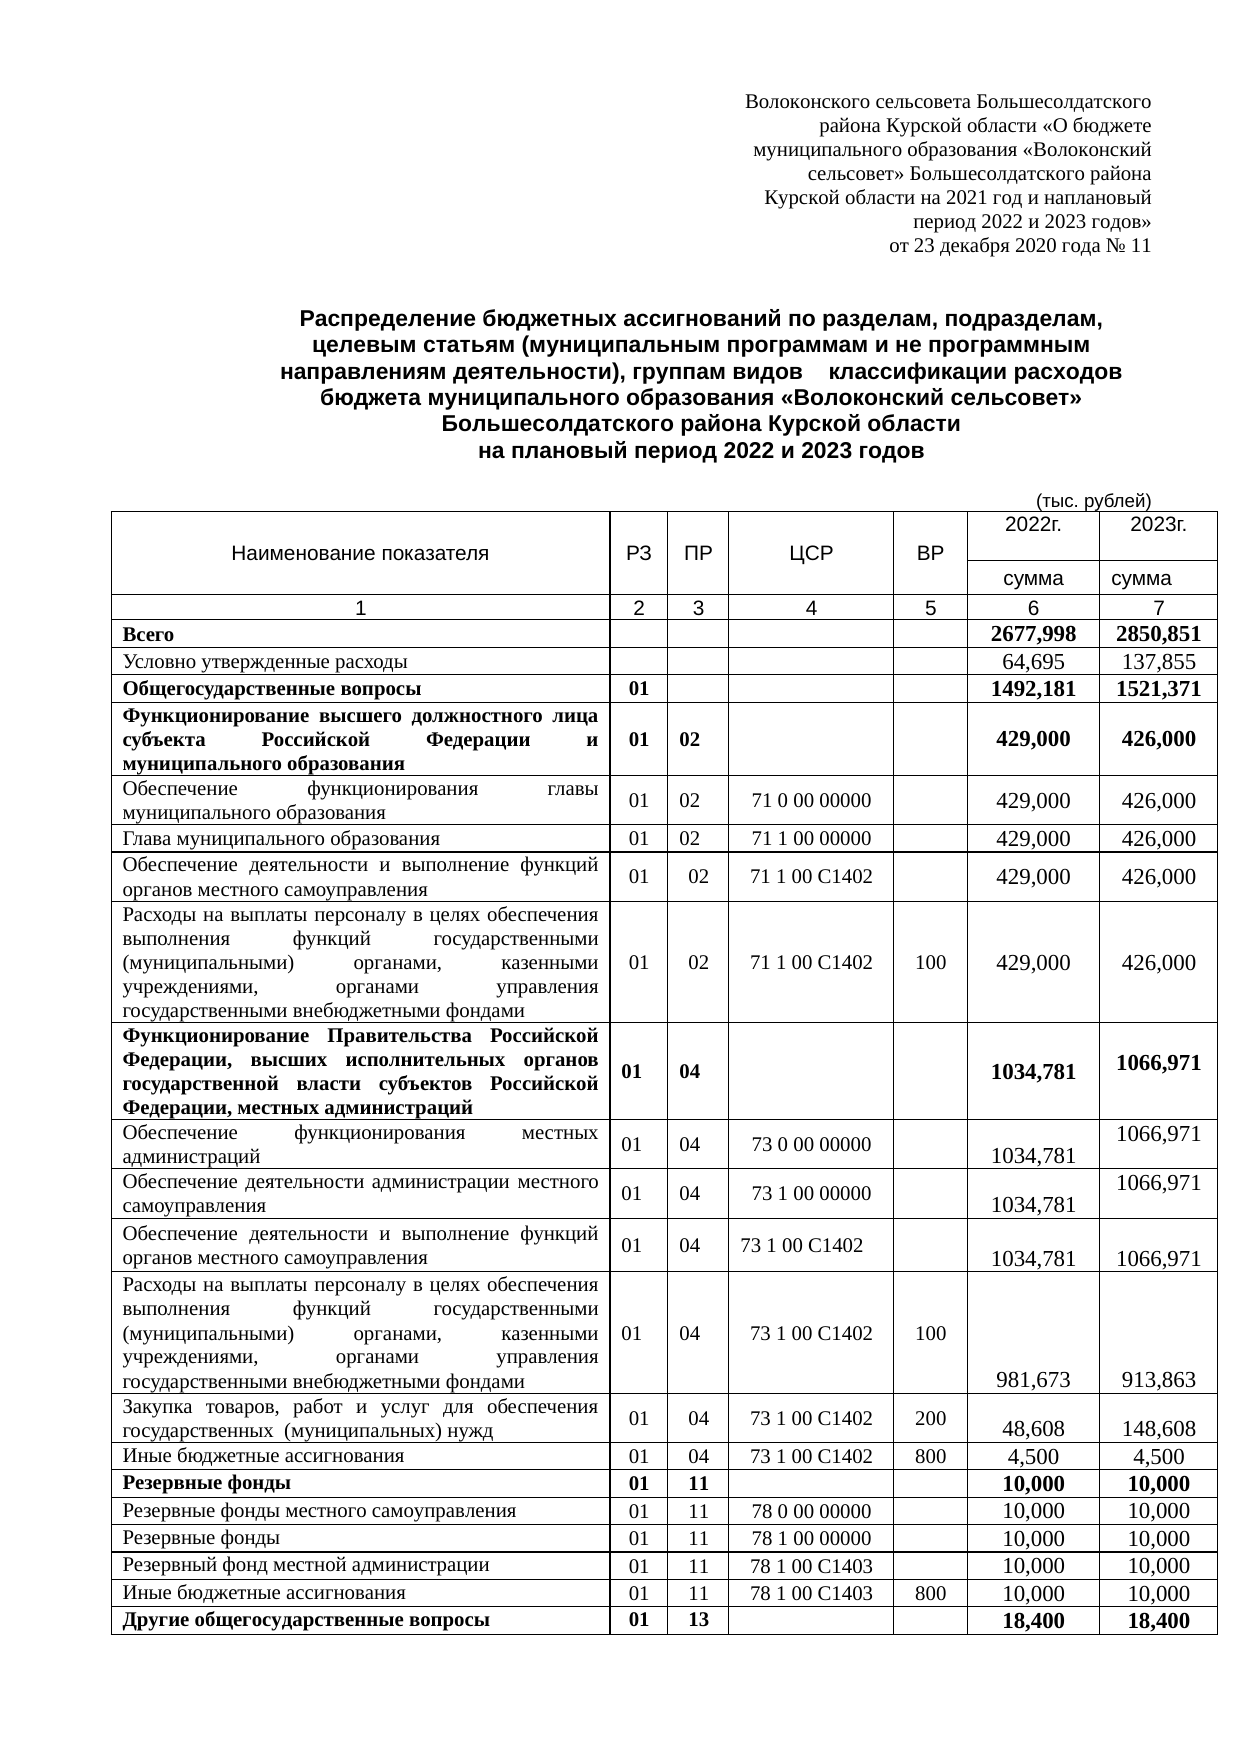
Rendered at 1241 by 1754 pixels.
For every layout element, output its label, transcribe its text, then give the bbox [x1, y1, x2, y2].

table_cell Обеспечение функционирования главы муниципального образования [112, 776, 609, 824]
table_cell 5 [894, 595, 967, 619]
text от 23 декабря 2020 года № 11 [177, 233, 1152, 257]
table_cell 11 [668, 1580, 728, 1606]
table_cell 04 [668, 1272, 728, 1393]
table_cell 01 [611, 1120, 667, 1168]
table_cell 429,000 [968, 902, 1099, 1022]
table_cell 48,608 [968, 1394, 1099, 1442]
table_cell 137,855 [1100, 648, 1217, 674]
text на плановый период 2022 и 2023 годов [251, 437, 1152, 463]
table_cell [894, 853, 967, 901]
table_cell 01 [611, 1607, 667, 1633]
table_cell 11 [668, 1553, 728, 1579]
table_cell 73 0 00 00000 [729, 1120, 893, 1168]
table_cell [894, 1607, 967, 1633]
table_cell 78 1 00 С1403 [729, 1580, 893, 1606]
table_cell 429,000 [968, 703, 1099, 775]
table_cell 01 [611, 675, 667, 702]
table_cell [729, 703, 893, 775]
table_cell 73 1 00 С1402 [729, 1443, 893, 1469]
table_cell 429,000 [968, 776, 1099, 824]
table_cell 1034,781 [968, 1023, 1099, 1119]
table_cell 18,400 [968, 1607, 1099, 1633]
table_cell 2850,851 [1100, 620, 1217, 647]
table_cell [894, 825, 967, 851]
table_cell [894, 620, 967, 647]
table_cell 01 [611, 703, 667, 775]
table_header ПР [668, 512, 728, 594]
table_cell 01 [611, 1553, 667, 1579]
table_cell [894, 1525, 967, 1551]
table_cell 01 [611, 1219, 667, 1271]
text сельсовет» Большесолдатского района [177, 161, 1152, 185]
table_cell 78 1 00 00000 [729, 1525, 893, 1551]
table_cell [668, 648, 728, 674]
table_cell 01 [611, 1580, 667, 1606]
table_cell 10,000 [1100, 1580, 1217, 1606]
table_cell 01 [611, 1498, 667, 1524]
table_cell [894, 1470, 967, 1497]
table_cell 1034,781 [968, 1120, 1099, 1168]
table_cell 1492,181 [968, 675, 1099, 702]
table_cell 1066,971 [1100, 1023, 1217, 1119]
table_cell Обеспечение деятельности администрации местного самоуправления [112, 1169, 609, 1217]
table_cell Условно утвержденные расходы [112, 648, 609, 674]
table_cell 1066,971 [1100, 1169, 1217, 1217]
table_cell Резервный фонд местной администрации [112, 1553, 609, 1579]
table_cell Расходы на выплаты персоналу в целях обеспечения выполнения функций государственными (муниципальными) органами, казенными учреждениями, органами управления государственными внебюджетными фондами [112, 1272, 609, 1393]
table_cell [729, 1607, 893, 1633]
table_cell сумма [968, 561, 1099, 594]
table_cell Функционирование Правительства Российской Федерации, высших исполнительных органов государственной власти субъектов Российской Федерации, местных администраций [112, 1023, 609, 1119]
table_cell [729, 1023, 893, 1119]
table_cell Иные бюджетные ассигнования [112, 1580, 609, 1606]
table_cell 01 [611, 1023, 667, 1119]
table_cell Резервные фонды [112, 1470, 609, 1497]
table_header ВР [894, 512, 967, 594]
table_cell 71 1 00 С1402 [729, 902, 893, 1022]
table_cell 04 [668, 1394, 728, 1442]
table_cell 73 1 00 С1402 [729, 1219, 893, 1271]
table_cell 71 1 00 00000 [729, 825, 893, 851]
table_cell 1034,781 [968, 1219, 1099, 1271]
table_cell 2677,998 [968, 620, 1099, 647]
table_cell 01 [611, 1169, 667, 1217]
table_cell сумма [1100, 561, 1217, 594]
table_cell 02 [668, 825, 728, 851]
table_header Наименование показателя [112, 512, 609, 594]
text Распределение бюджетных ассигнований по разделам, подразделам, целевым статьям (муниципальным программам и не программным направлениям деятельности), группам видов классификации расходов бюджета муниципального образования «Волоконский сельсовет» Большесолдатского района Курской области [251, 305, 1152, 437]
table_cell Иные бюджетные ассигнования [112, 1443, 609, 1469]
table_cell 800 [894, 1443, 967, 1469]
table_cell Обеспечение деятельности и выполнение функций органов местного самоуправления [112, 853, 609, 901]
text период 2022 и 2023 годов» [177, 209, 1152, 233]
table_cell 426,000 [1100, 853, 1217, 901]
table_cell 71 1 00 С1402 [729, 853, 893, 901]
table_cell Закупка товаров, работ и услуг для обеспечения государственных (муниципальных) нужд [112, 1394, 609, 1442]
table_header 2023г. [1100, 512, 1217, 560]
table_cell 10,000 [968, 1553, 1099, 1579]
table_cell 01 [611, 776, 667, 824]
table_cell 01 [611, 1394, 667, 1442]
table_cell 100 [894, 902, 967, 1022]
table_cell [894, 1023, 967, 1119]
table_cell 18,400 [1100, 1607, 1217, 1633]
table_cell 01 [611, 902, 667, 1022]
table_cell 04 [668, 1219, 728, 1271]
table_cell [894, 776, 967, 824]
table_cell 426,000 [1100, 703, 1217, 775]
table_cell 2 [611, 595, 667, 619]
text муниципального образования «Волоконский [177, 137, 1152, 161]
table_cell 04 [668, 1023, 728, 1119]
table_cell [729, 675, 893, 702]
table_cell 01 [611, 1272, 667, 1393]
table_cell Резервные фонды местного самоуправления [112, 1498, 609, 1524]
text Волоконского сельсовета Большесолдатского [177, 89, 1152, 113]
table_cell 1034,781 [968, 1169, 1099, 1217]
table_cell 71 0 00 00000 [729, 776, 893, 824]
table_cell 01 [611, 1443, 667, 1469]
table_cell 148,608 [1100, 1394, 1217, 1442]
table_header ЦСР [729, 512, 893, 594]
table_cell 4 [729, 595, 893, 619]
table_cell 1 [112, 595, 609, 619]
table_cell 10,000 [968, 1498, 1099, 1524]
table_cell 02 [668, 703, 728, 775]
table_cell [611, 620, 667, 647]
table_cell Расходы на выплаты персоналу в целях обеспечения выполнения функций государственными (муниципальными) органами, казенными учреждениями, органами управления государственными внебюджетными фондами [112, 902, 609, 1022]
table_cell 6 [968, 595, 1099, 619]
table_cell 11 [668, 1498, 728, 1524]
table_cell 426,000 [1100, 776, 1217, 824]
table_cell 04 [668, 1443, 728, 1469]
table_cell 4,500 [1100, 1443, 1217, 1469]
table_cell [729, 1470, 893, 1497]
table_cell 800 [894, 1580, 967, 1606]
table_cell 02 [668, 776, 728, 824]
table_cell 10,000 [1100, 1470, 1217, 1497]
table_cell 01 [611, 1525, 667, 1551]
table_cell 01 [611, 825, 667, 851]
table_cell 01 [611, 1470, 667, 1497]
table_cell 73 1 00 С1402 [729, 1394, 893, 1442]
table_cell 7 [1100, 595, 1217, 619]
text района Курской области «О бюджете [177, 113, 1152, 137]
table_cell 913,863 [1100, 1272, 1217, 1393]
table_cell [611, 648, 667, 674]
table_cell 04 [668, 1120, 728, 1168]
table_cell [729, 620, 893, 647]
table_cell 100 [894, 1272, 967, 1393]
table_cell Общегосударственные вопросы [112, 675, 609, 702]
table_header 2022г. [968, 512, 1099, 560]
table_cell [894, 1120, 967, 1168]
table_cell 01 [611, 853, 667, 901]
table_cell 3 [668, 595, 728, 619]
table_cell 11 [668, 1525, 728, 1551]
table_cell [894, 675, 967, 702]
table_cell Обеспечение функционирования местных администраций [112, 1120, 609, 1168]
table_cell 10,000 [968, 1580, 1099, 1606]
table_cell [894, 648, 967, 674]
table_cell Резервные фонды [112, 1525, 609, 1551]
table_cell 1066,971 [1100, 1219, 1217, 1271]
table_cell 1066,971 [1100, 1120, 1217, 1168]
table_cell 73 1 00 00000 [729, 1169, 893, 1217]
table_cell [668, 675, 728, 702]
table_cell Функционирование высшего должностного лица субъекта Российской Федерации и муниципального образования [112, 703, 609, 775]
table_cell [729, 648, 893, 674]
table_cell 10,000 [1100, 1498, 1217, 1524]
table_cell 426,000 [1100, 825, 1217, 851]
text (тыс. рублей) [177, 489, 1152, 511]
table_cell 429,000 [968, 853, 1099, 901]
table_cell 02 [668, 853, 728, 901]
table_cell 10,000 [968, 1470, 1099, 1497]
table_cell 429,000 [968, 825, 1099, 851]
table_cell [894, 703, 967, 775]
table_cell [894, 1498, 967, 1524]
table_header РЗ [611, 512, 667, 594]
table_cell [894, 1219, 967, 1271]
text Курской области на 2021 год и наплановый [177, 185, 1152, 209]
table_cell 64,695 [968, 648, 1099, 674]
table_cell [112, 1607, 609, 1633]
table_cell [668, 620, 728, 647]
table_cell 02 [668, 902, 728, 1022]
table_cell 73 1 00 С1402 [729, 1272, 893, 1393]
table_cell 981,673 [968, 1272, 1099, 1393]
table_cell Всего [112, 620, 609, 647]
table_cell 04 [668, 1169, 728, 1217]
table_cell 78 0 00 00000 [729, 1498, 893, 1524]
table_cell 10,000 [1100, 1525, 1217, 1551]
table_cell 1521,371 [1100, 675, 1217, 702]
table_cell 200 [894, 1394, 967, 1442]
table_cell Глава муниципального образования [112, 825, 609, 851]
table_cell 11 [668, 1470, 728, 1497]
table_cell Обеспечение деятельности и выполнение функций органов местного самоуправления [112, 1219, 609, 1271]
table_cell 78 1 00 С1403 [729, 1553, 893, 1579]
table_cell [894, 1553, 967, 1579]
table_cell 426,000 [1100, 902, 1217, 1022]
table_cell 13 [668, 1607, 728, 1633]
table_cell [894, 1169, 967, 1217]
table_cell 10,000 [1100, 1553, 1217, 1579]
table_cell 4,500 [968, 1443, 1099, 1469]
table_cell 10,000 [968, 1525, 1099, 1551]
